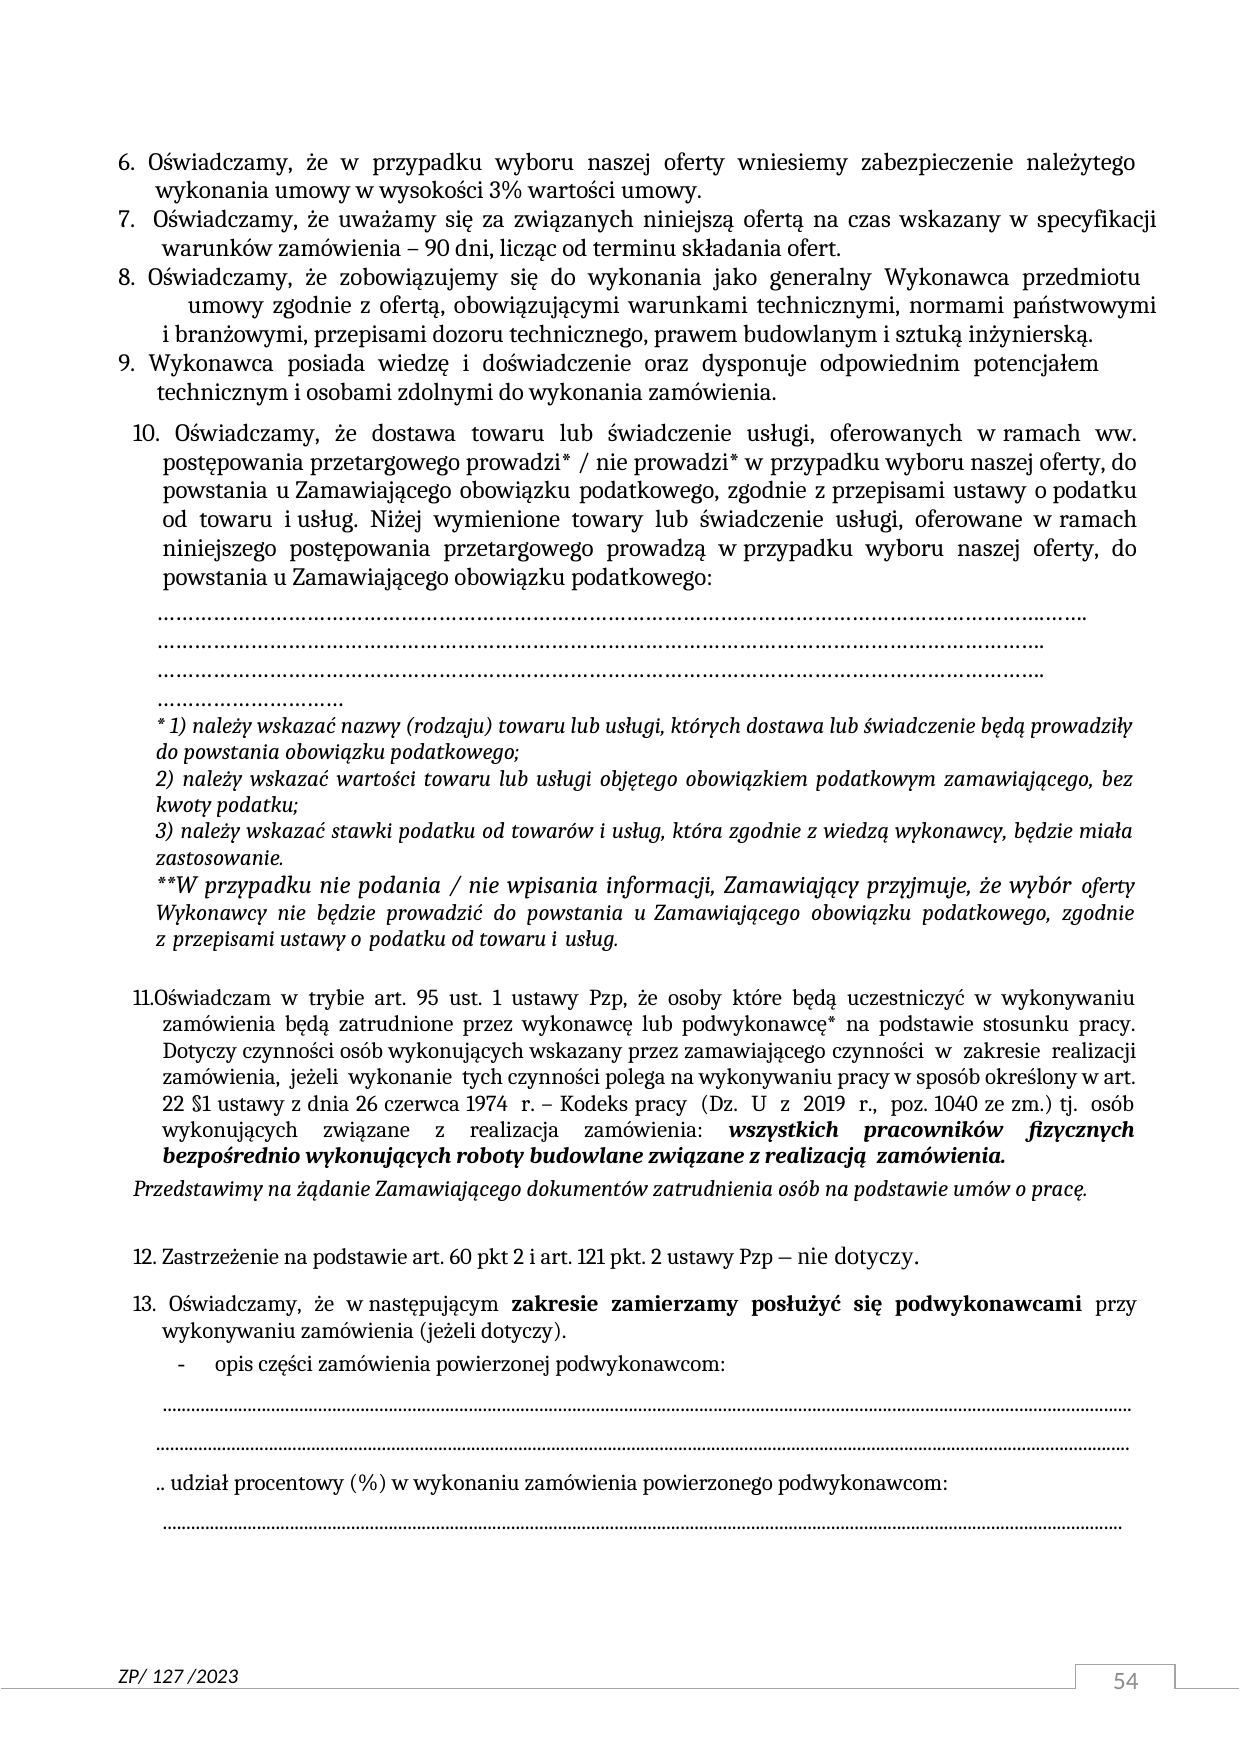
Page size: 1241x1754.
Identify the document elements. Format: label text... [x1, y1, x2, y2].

text ............................................................................................................................................................................................................................................................................................................................................................................................................................... udział procentowy (%) w wykonaniu zamówienia powierzonego podwykonawcom: [156, 1391, 1137, 1496]
list opis części zamówienia powierzonej podwykonawcom: [177, 1350, 1137, 1377]
text 9. Wykonawca posiada wiedzę i doświadczenie oraz dysponuje odpowiednim potencjałem technicznym i osobami zdolnymi do wykonania zamówienia. [118, 349, 1167, 406]
text 11.Oświadczam w trybie art. 95 ust. 1 ustawy Pzp, że osoby które będą uczestniczyć w wykonywaniu zamówienia będą zatrudnione przez wykonawcę lub podwykonawcę* na podstawie stosunku pracy. Dotyczy czynności osób wykonujących wskazany przez zamawiającego czynności w zakresie realizacji zamówienia, jeżeli wykonanie tych czynności polega na wykonywaniu pracy w sposób określony w art. 22 §1 ustawy z dnia 26 czerwca 1974 r. – Kodeks pracy (Dz. U z 2019 r., poz. 1040 ze zm.) tj. osób wykonujących związane z realizacja zamówienia: wszystkich pracowników fizycznych bezpośrednio wykonujących roboty budowlane związane z realizacją zamówienia. [133, 985, 1137, 1169]
text …………………………………………………………………………………………………………………………….…….…………………………………………………………………………………………………………………………….…………………………………………………………………………………………………………………………….………………………… [156, 598, 1137, 713]
text 10. Oświadczamy, że dostawa towaru lub świadczenie usługi, oferowanych w ramach ww. postępowania przetargowego prowadzi* / nie prowadzi* w przypadku wyboru naszej oferty, do powstania u Zamawiającego obowiązku podatkowego, zgodnie z przepisami ustawy o podatku od towaru i usług. Niżej wymienione towary lub świadczenie usługi, oferowane w ramach niniejszego postępowania przetargowego prowadzą w przypadku wyboru naszej oferty, do powstania u Zamawiającego obowiązku podatkowego: [133, 419, 1137, 591]
text ............................................................................................................................................................................................................ [162, 1509, 1137, 1535]
text 12. Zastrzeżenie na podstawie art. 60 pkt 2 i art. 121 pkt. 2 ustawy Pzp – nie dotyczy. [118, 1241, 1137, 1270]
text 2) należy wskazać wartości towaru lub usługi objętego obowiązkiem podatkowym zamawiającego, bez kwoty podatku; [156, 765, 1137, 818]
text 7. Oświadczamy, że uważamy się za związanych niniejszą ofertą na czas wskazany w specyfikacji warunków zamówienia – 90 dni, licząc od terminu składania ofert. [118, 205, 1167, 263]
text 8. Oświadczamy, że zobowiązujemy się do wykonania jako generalny Wykonawca przedmiotu umowy zgodnie z ofertą, obowiązującymi warunkami technicznymi, normami państwowymi i branżowymi, przepisami dozoru technicznego, prawem budowlanym i sztuką inżynierską. [118, 263, 1167, 349]
text * 1) należy wskazać nazwy (rodzaju) towaru lub usługi, których dostawa lub świadczenie będą prowadziły do powstania obowiązku podatkowego; [156, 713, 1137, 765]
text 6. Oświadczamy, że w przypadku wyboru naszej oferty wniesiemy zabezpieczenie należytego wykonania umowy w wysokości 3% wartości umowy. [118, 148, 1137, 205]
text Przedstawimy na żądanie Zamawiającego dokumentów zatrudnienia osób na podstawie umów o pracę. [133, 1176, 1137, 1202]
text **W przypadku nie podania / nie wpisania informacji, Zamawiający przyjmuje, że wybór oferty Wykonawcy nie będzie prowadzić do powstania u Zamawiającego obowiązku podatkowego, zgodnie z przepisami ustawy o podatku od towaru i usług. [156, 871, 1137, 952]
text 13. Oświadczamy, że w następującym zakresie zamierzamy posłużyć się podwykonawcami przy wykonywaniu zamówienia (jeżeli dotyczy). [133, 1291, 1137, 1344]
text 3) należy wskazać stawki podatku od towarów i usług, która zgodnie z wiedzą wykonawcy, będzie miała zastosowanie. [156, 818, 1137, 871]
